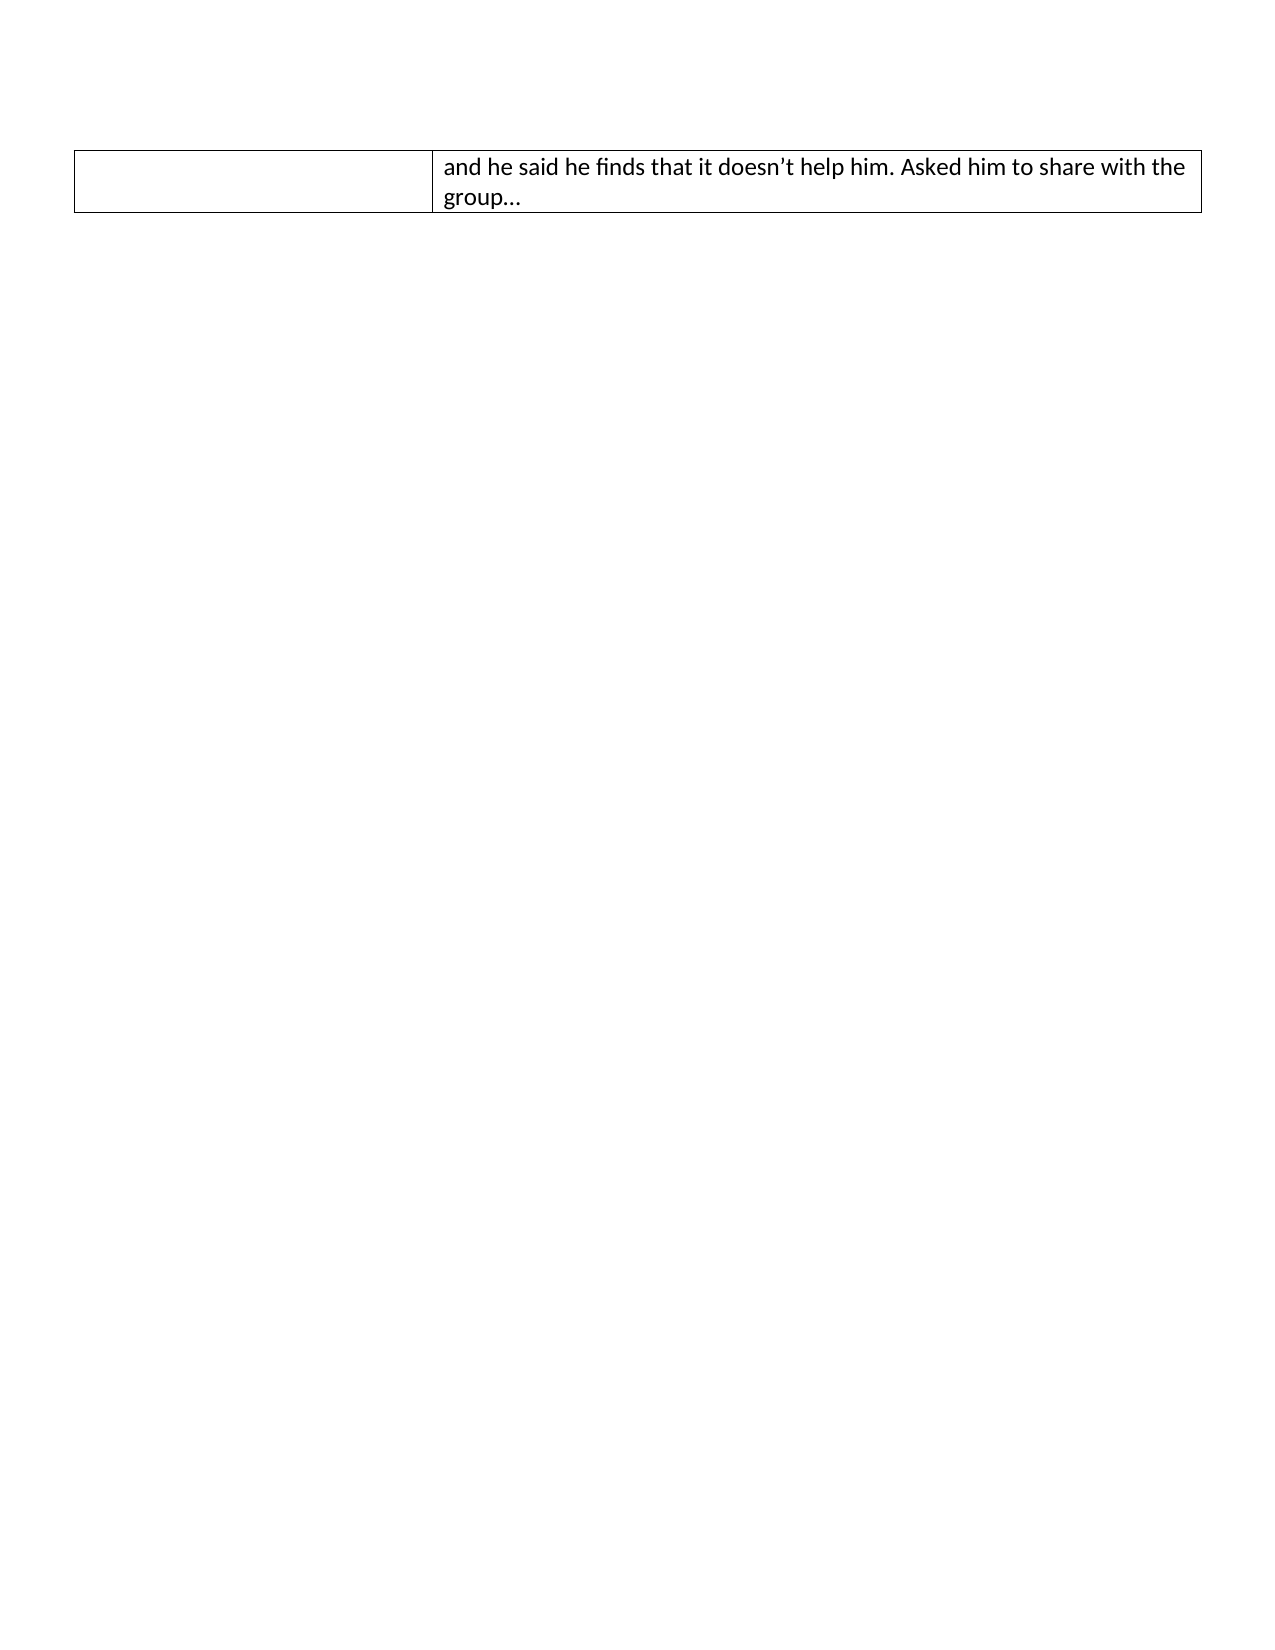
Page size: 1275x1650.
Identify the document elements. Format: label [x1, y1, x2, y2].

table_cell [433, 151, 1201, 212]
table_cell [75, 151, 432, 212]
